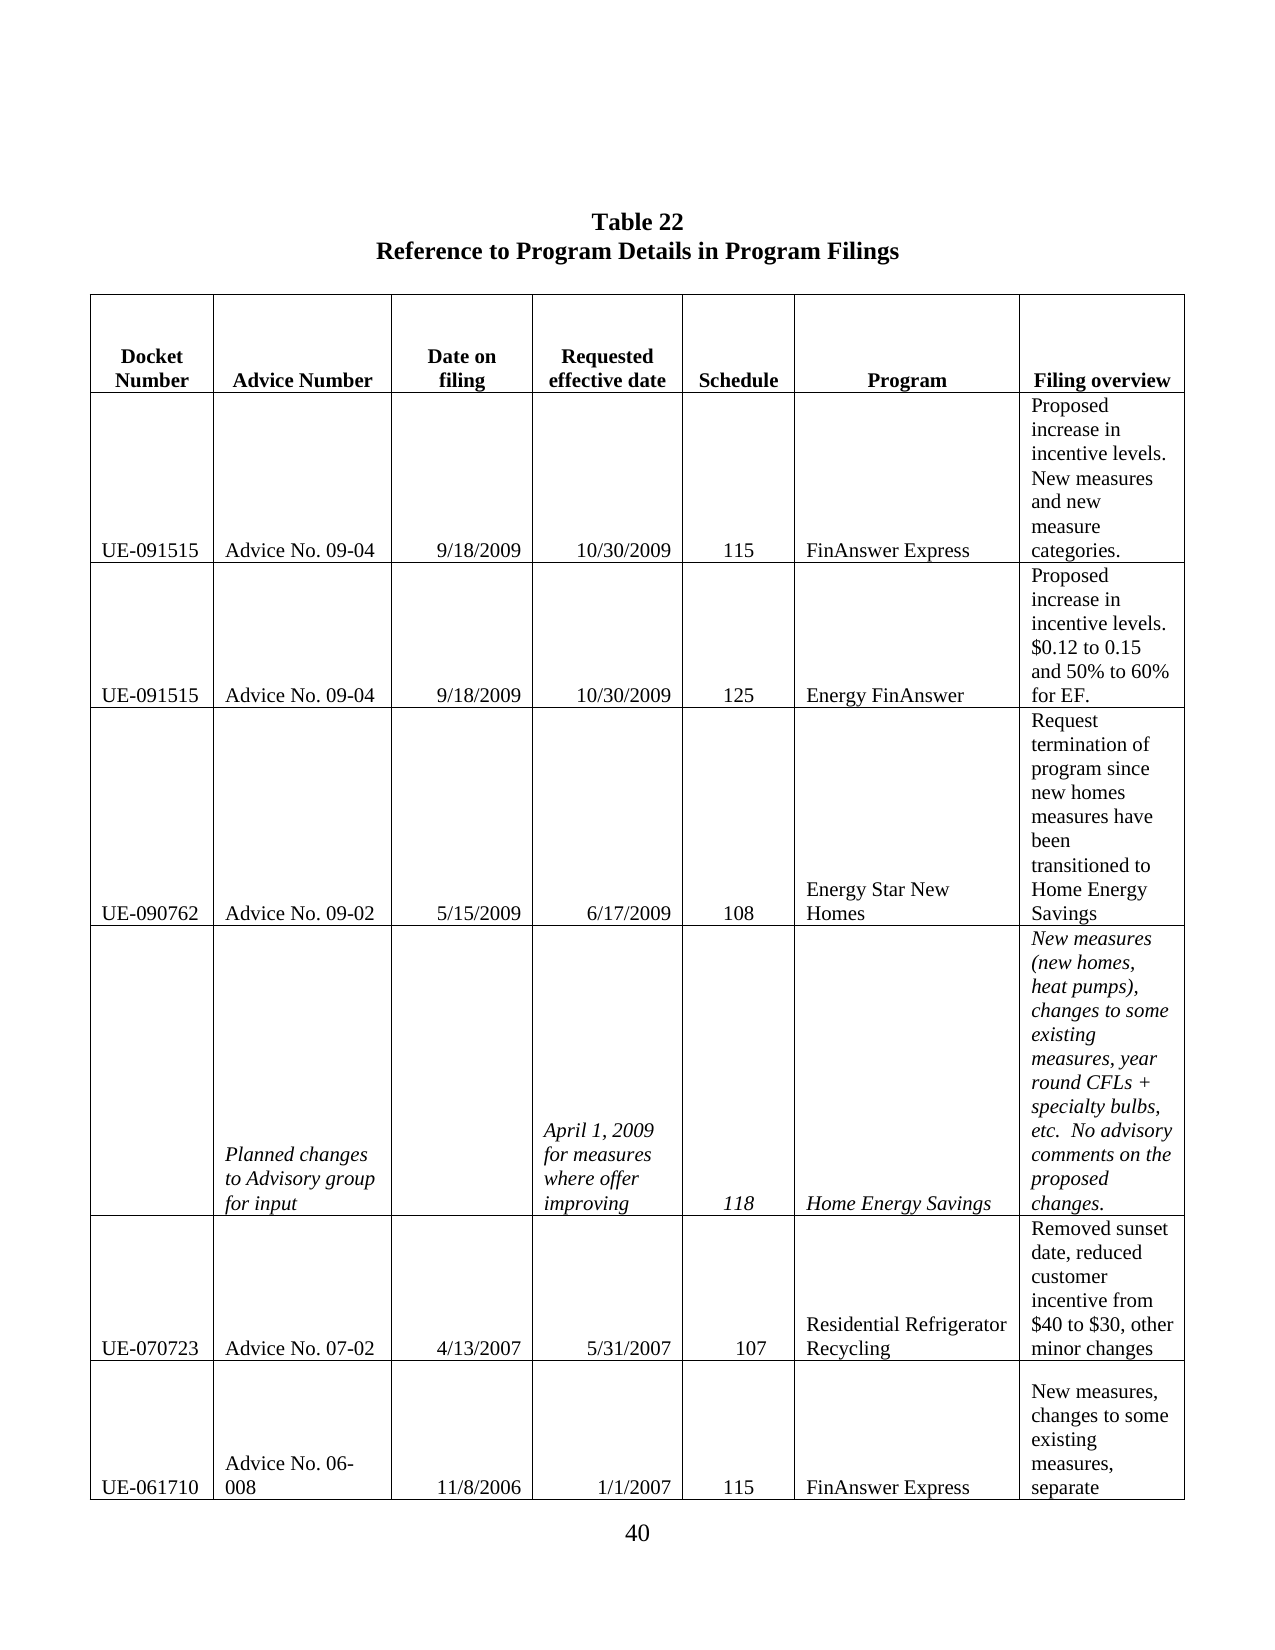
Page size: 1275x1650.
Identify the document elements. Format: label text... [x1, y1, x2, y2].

table_cell 125 [683, 563, 794, 707]
table_cell 10/30/2009 [533, 563, 682, 707]
table_cell Advice No. 09-04 [214, 563, 391, 707]
table_cell Advice No. 06-008 [214, 1361, 391, 1499]
table_cell UE-061710 [91, 1361, 213, 1499]
table_cell 1/1/2007 [533, 1361, 682, 1499]
table_cell Removed sunset date, reduced customer incentive from $40 to $30, other minor changes [1020, 1216, 1184, 1360]
table_cell 5/31/2007 [533, 1216, 682, 1360]
table_cell FinAnswer Express [795, 393, 1019, 562]
table_cell 118 [683, 926, 794, 1214]
table_cell Energy Star New Homes [795, 708, 1019, 925]
table_header Docket Number [91, 295, 213, 392]
table_cell UE-091515 [91, 393, 213, 562]
table_cell New measures (new homes, heat pumps), changes to some existing measures, year round CFLs + specialty bulbs, etc. No advisory comments on the proposed changes. [1020, 926, 1184, 1214]
table_header Date on filing [392, 295, 532, 392]
table_header Requested effective date [533, 295, 682, 392]
table_cell 108 [683, 708, 794, 925]
table_cell Advice No. 07-02 [214, 1216, 391, 1360]
table_cell UE-091515 [91, 563, 213, 707]
table_cell Energy FinAnswer [795, 563, 1019, 707]
table_cell 6/17/2009 [533, 708, 682, 925]
table_cell [392, 926, 532, 1214]
table_cell Proposed increase in incentive levels. New measures and new measure categories. [1020, 393, 1184, 562]
table_cell 5/15/2009 [392, 708, 532, 925]
table_cell 115 [683, 393, 794, 562]
table_cell 107 [683, 1216, 794, 1360]
table_cell April 1, 2009 for measures where offer improving [533, 926, 682, 1214]
table_cell FinAnswer Express [795, 1361, 1019, 1499]
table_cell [1020, 1361, 1184, 1499]
table_cell UE-070723 [91, 1216, 213, 1360]
table_cell Proposed increase in incentive levels. $0.12 to 0.15 and 50% to 60% for EF. [1020, 563, 1184, 707]
table_cell Advice No. 09-04 [214, 393, 391, 562]
table_header Filing overview [1020, 295, 1184, 392]
table_cell 9/18/2009 [392, 393, 532, 562]
table_header Schedule [683, 295, 794, 392]
table_cell [91, 926, 213, 1214]
table_cell Request termination of program since new homes measures have been transitioned to Home Energy Savings [1020, 708, 1184, 925]
table_header Advice Number [214, 295, 391, 392]
table_header Program [795, 295, 1019, 392]
table_cell Advice No. 09-02 [214, 708, 391, 925]
text Reference to Program Details in Program Filings [150, 236, 1125, 265]
table_cell 4/13/2007 [392, 1216, 532, 1360]
table_cell 115 [683, 1361, 794, 1499]
table_cell Planned changes to Advisory group for input [214, 926, 391, 1214]
table_cell 9/18/2009 [392, 563, 532, 707]
text Table 22 [150, 207, 1125, 236]
table_cell 10/30/2009 [533, 393, 682, 562]
table_cell 11/8/2006 [392, 1361, 532, 1499]
table_cell UE-090762 [91, 708, 213, 925]
table_cell Residential Refrigerator Recycling [795, 1216, 1019, 1360]
table_cell Home Energy Savings [795, 926, 1019, 1214]
